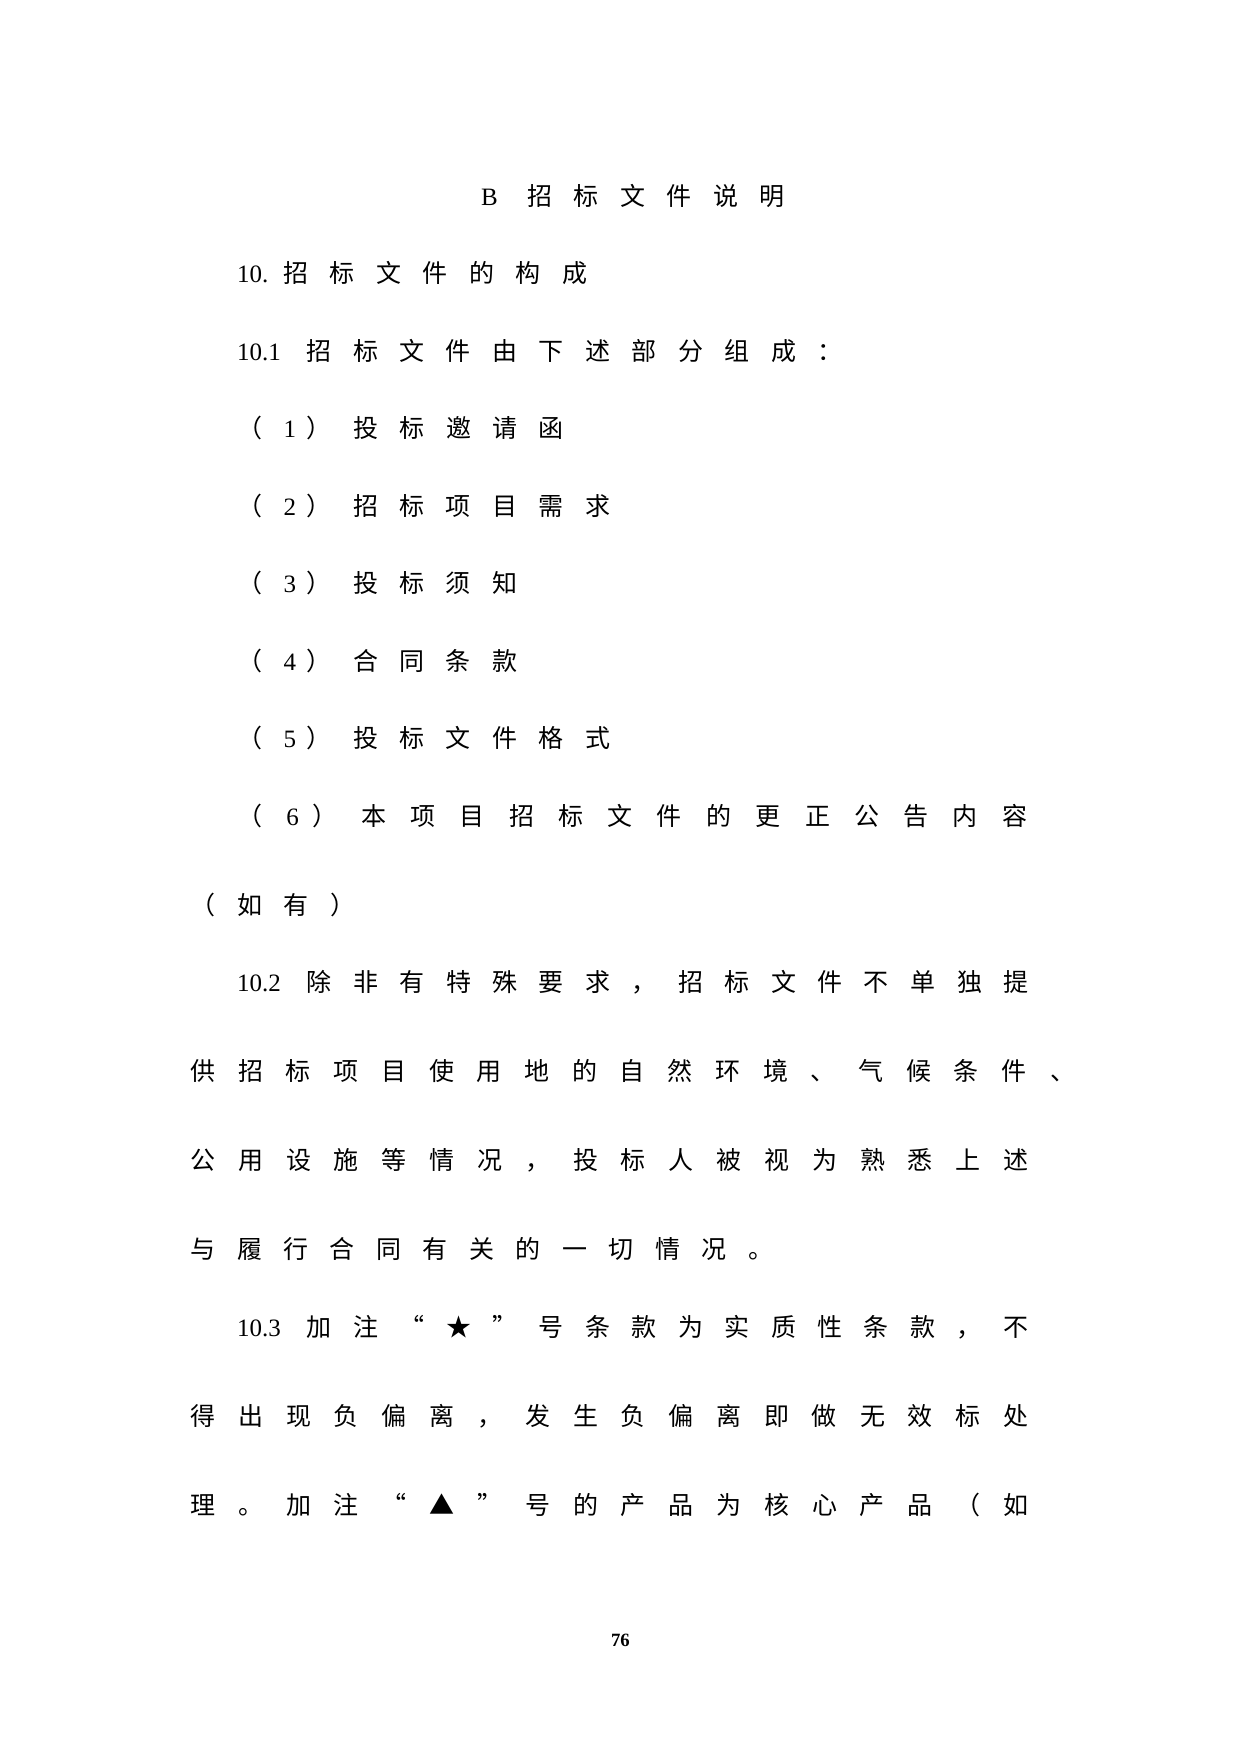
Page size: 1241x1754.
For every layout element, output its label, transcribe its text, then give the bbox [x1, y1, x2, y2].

text （1）投标邀请函 [190, 397, 1050, 456]
text （6）本项目招标文件的更正公告内容（如有） [190, 784, 1050, 933]
text （5）投标文件格式 [190, 707, 1050, 766]
text （3）投标须知 [190, 552, 1050, 611]
text 10. 招标文件的构成 [190, 242, 1050, 301]
text 10.2 除非有特殊要求，招标文件不单独提供招标项目使用地的自然环境、气候条件、公用设施等情况，投标人被视为熟悉上述与履行合同有关的一切情况。 [190, 951, 1050, 1278]
text B 招标文件说明 [190, 164, 1050, 224]
text （4）合同条款 [190, 629, 1050, 689]
text （2）招标项目需求 [190, 474, 1050, 534]
text 10.1 招标文件由下述部分组成： [190, 319, 1050, 379]
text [190, 1296, 1050, 1533]
